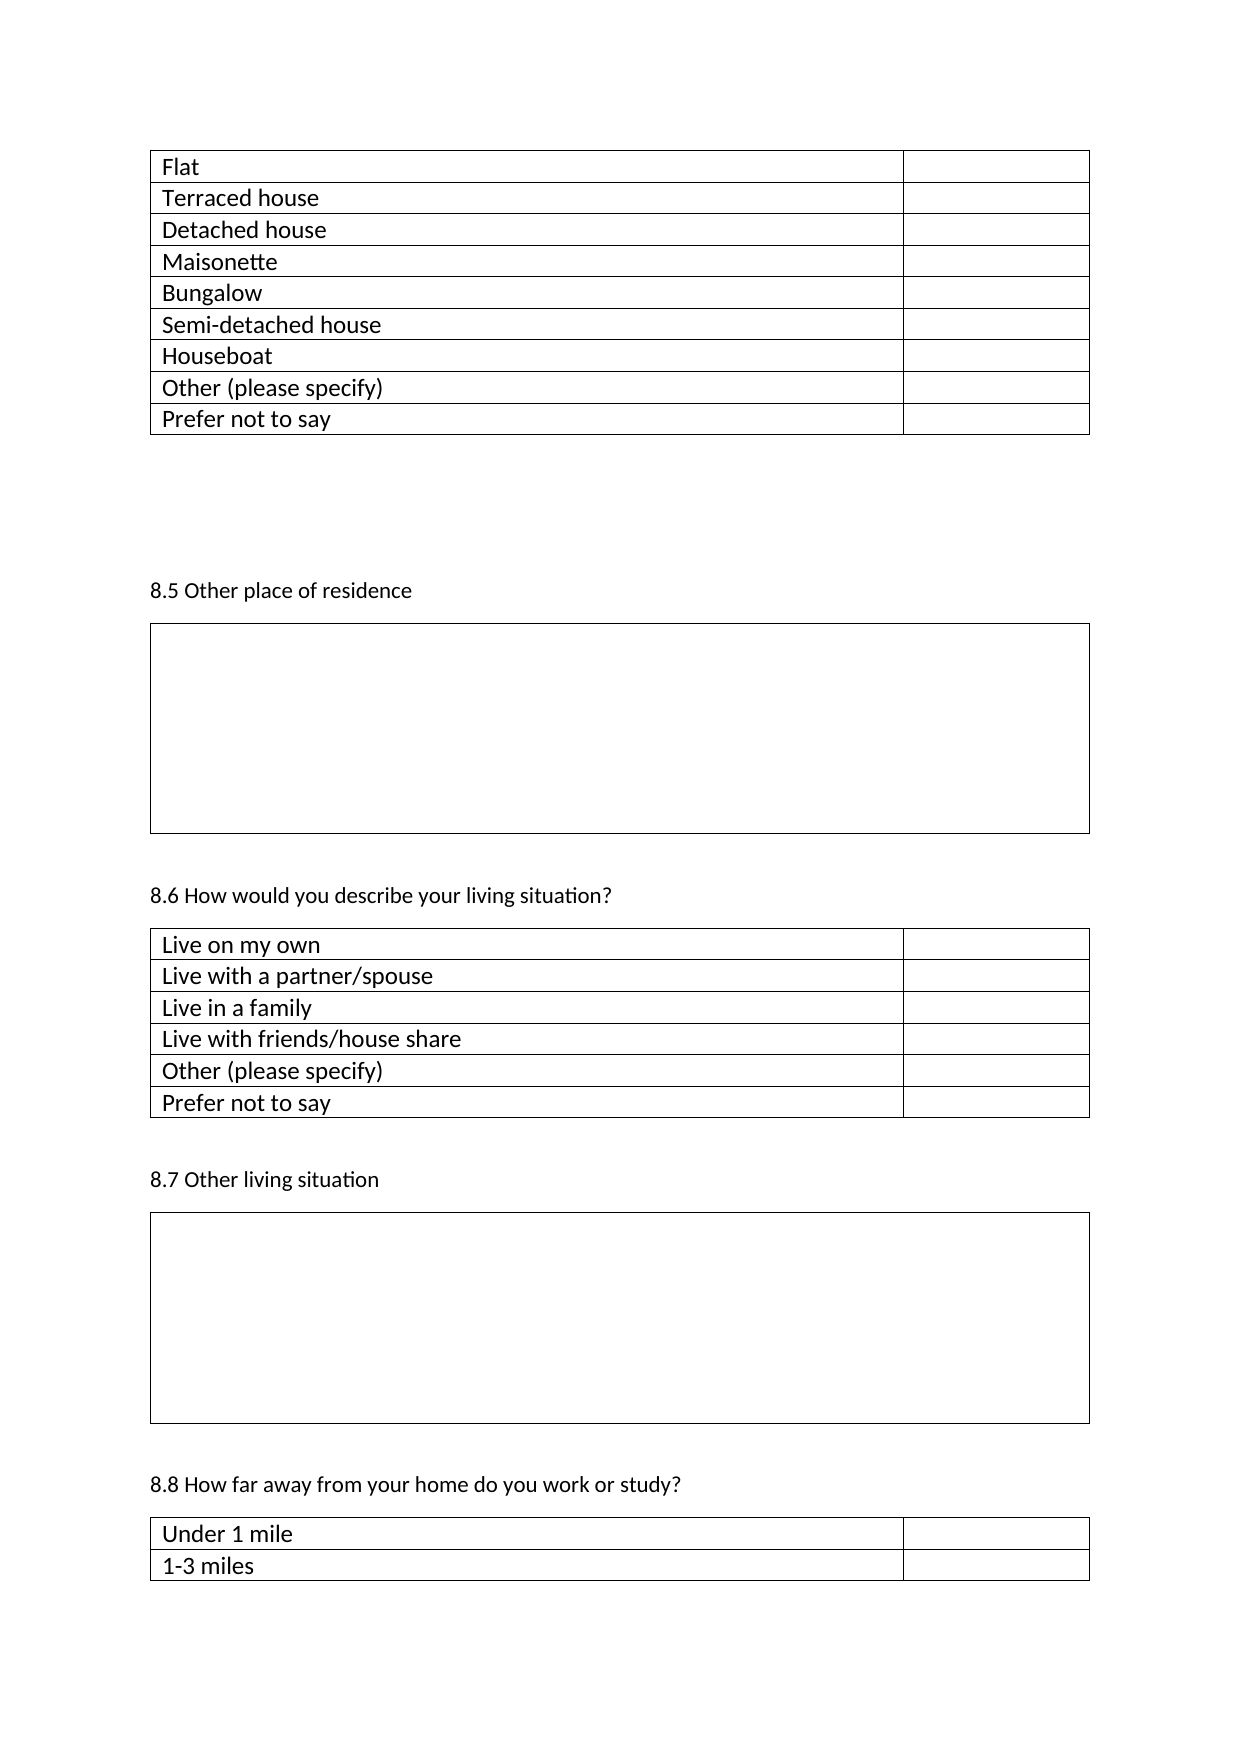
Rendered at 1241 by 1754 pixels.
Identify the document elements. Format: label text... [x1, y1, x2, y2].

table_cell [904, 960, 1089, 991]
table_cell [904, 992, 1089, 1022]
table_header [151, 1213, 1089, 1422]
table_cell [904, 309, 1089, 339]
table_cell 1-3 miles [151, 1550, 903, 1580]
table_cell Prefer not to say [151, 1087, 903, 1117]
table_header Live on my own [151, 929, 903, 959]
table_cell Live with friends/house share [151, 1024, 903, 1054]
table_cell [904, 277, 1089, 308]
text 8.5 Other place of residence [150, 576, 1090, 604]
table_cell [904, 1055, 1089, 1086]
table_cell [904, 340, 1089, 371]
table_header [151, 624, 1089, 833]
table_cell [904, 372, 1089, 402]
table_cell Semi-detached house [151, 309, 903, 339]
table_cell Houseboat [151, 340, 903, 371]
table_cell [904, 404, 1089, 434]
table_cell Terraced house [151, 183, 903, 213]
table_cell Prefer not to say [151, 404, 903, 434]
table_header [904, 1518, 1089, 1549]
table_header Flat [151, 151, 903, 182]
table_header Under 1 mile [151, 1518, 903, 1549]
table_cell Live with a partner/spouse [151, 960, 903, 991]
text 8.7 Other living situation [150, 1165, 1090, 1193]
table_cell [904, 183, 1089, 213]
table_cell Other (please specify) [151, 1055, 903, 1086]
table_cell [904, 1024, 1089, 1054]
table_header [904, 929, 1089, 959]
text 8.8 How far away from your home do you work or study? [150, 1470, 1090, 1498]
text 8.6 How would you describe your living situation? [150, 881, 1090, 909]
table_cell [904, 214, 1089, 245]
table_cell [904, 246, 1089, 276]
table_cell Maisonette [151, 246, 903, 276]
table_cell Detached house [151, 214, 903, 245]
table_cell Live in a family [151, 992, 903, 1022]
table_cell [904, 1087, 1089, 1117]
table_header [904, 151, 1089, 182]
table_cell Bungalow [151, 277, 903, 308]
table_cell [904, 1550, 1089, 1580]
table_cell Other (please specify) [151, 372, 903, 402]
